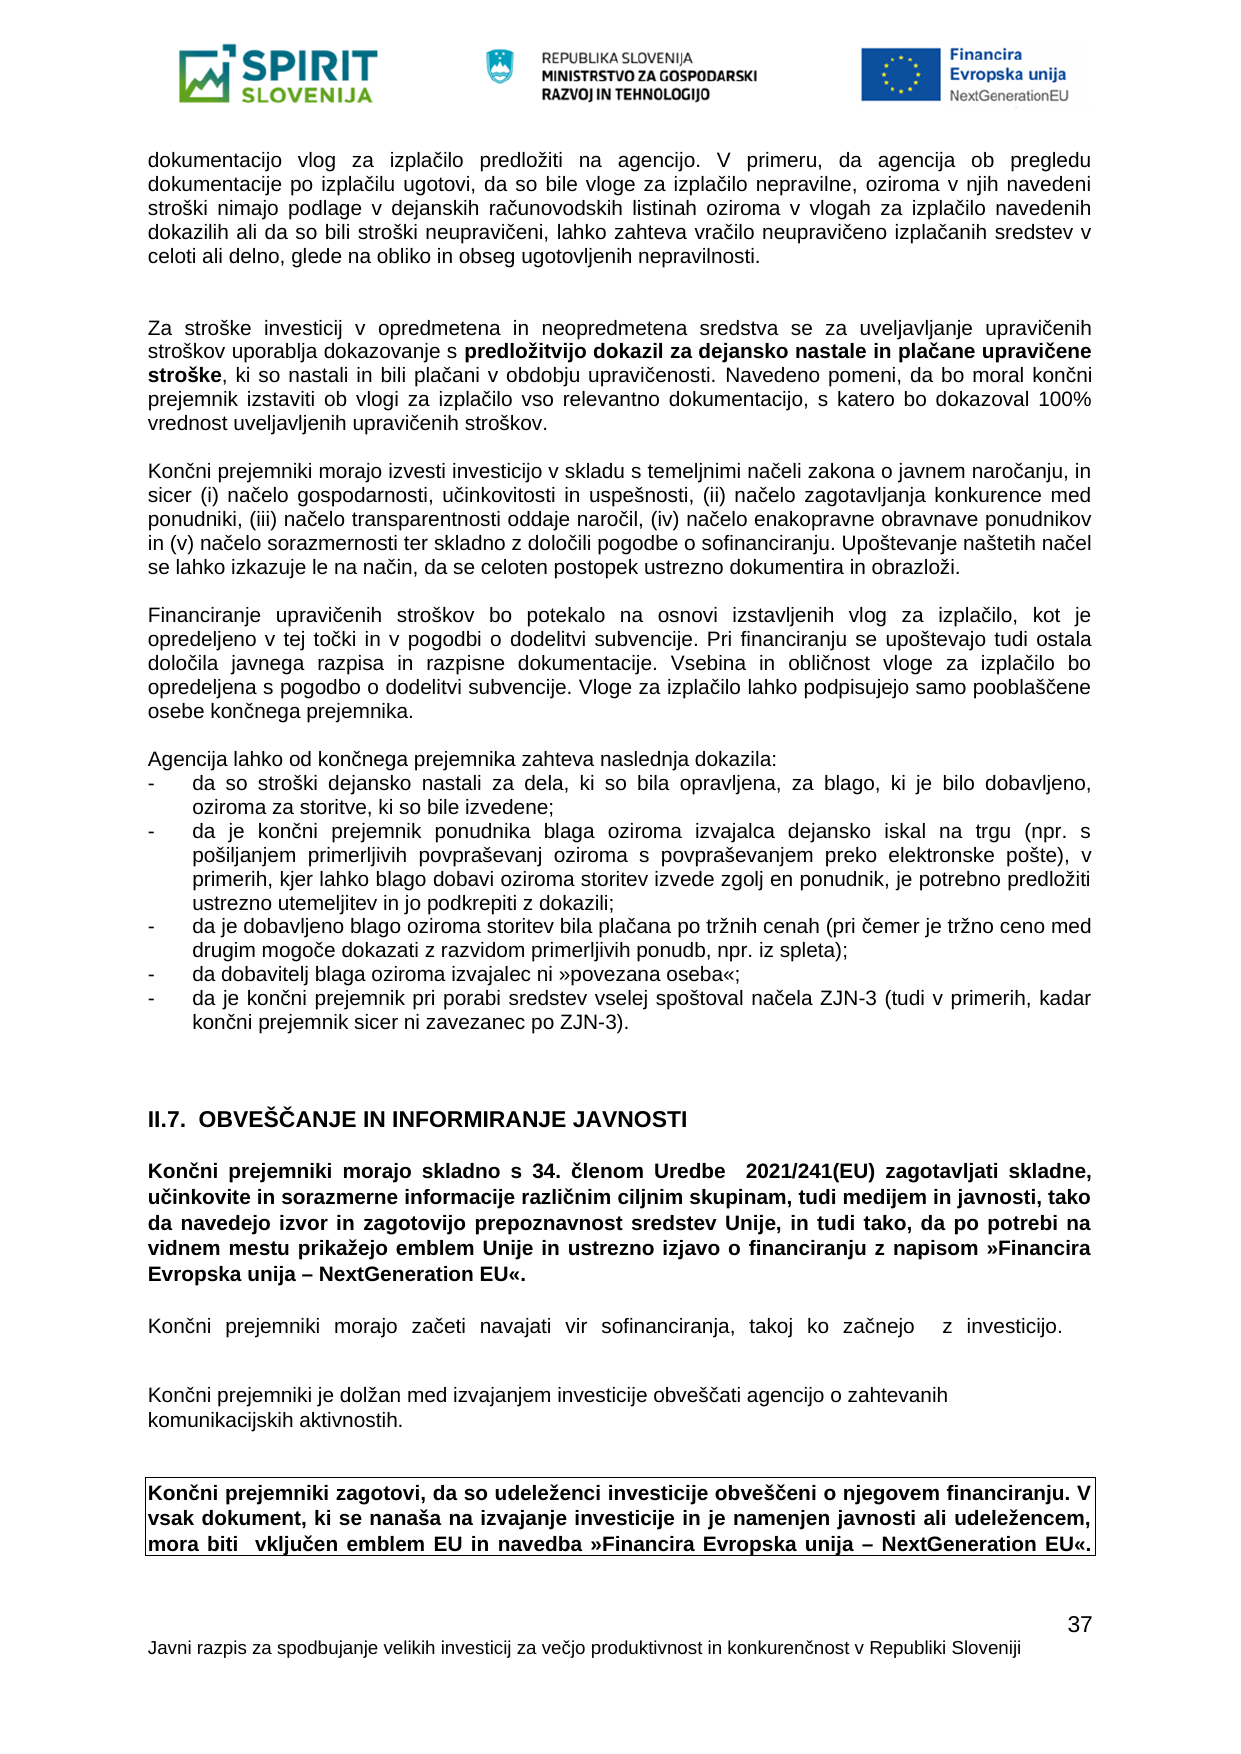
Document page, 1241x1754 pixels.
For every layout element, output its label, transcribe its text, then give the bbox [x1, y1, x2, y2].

list da je končni prejemnik ponudnika blaga oziroma izvajalca dejansko iskal na trgu (npr. s pošiljanjem primerljivih povpraševanj oziroma s povpraševanjem preko elektronske pošte), v primerih, kjer lahko blago dobavi oziroma storitev izvede zgolj en ponudnik, je potrebno predložiti ustrezno utemeljitev in jo podkrepiti z dokazili; [148, 818, 1093, 914]
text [148, 148, 1093, 267]
text Končni prejemniki morajo začeti navajati vir sofinanciranja, takoj ko začnejo z investicijo. [148, 1288, 1093, 1368]
text Končni prejemniki morajo izvesti investicijo v skladu s temeljnimi načeli zakona o javnem naročanju, in sicer (i) načelo gospodarnosti, učinkovitosti in uspešnosti, (ii) načelo zagotavljanja konkurence med ponudniki, (iii) načelo transparentnosti oddaje naročil, (iv) načelo enakopravne obravnave ponudnikov in (v) načelo sorazmernosti ter skladno z določili pogodbe o sofinanciranju. Upoštevanje naštetih načel se lahko izkazuje le na način, da se celoten postopek ustrezno dokumentira in obrazloži. [148, 459, 1093, 579]
list da je končni prejemnik pri porabi sredstev vselej spoštoval načela ZJN-3 (tudi v primerih, kadar končni prejemnik sicer ni zavezanec po ZJN-3). [148, 986, 1093, 1034]
text II.7. OBVEŠČANJE IN INFORMIRANJE JAVNOSTI [148, 1106, 1093, 1132]
picture [134, 9, 1144, 132]
list da so stroški dejansko nastali za dela, ki so bila opravljena, za blago, ki je bilo dobavljeno, oziroma za storitve, ki so bile izvedene; [148, 771, 1093, 818]
text Agencija lahko od končnega prejemnika zahteva naslednja dokazila: [148, 747, 1093, 771]
text Za stroške investicij v opredmetena in neopredmetena sredstva se za uveljavljanje upravičenih stroškov uporablja dokazovanje s predložitvijo dokazil za dejansko nastale in plačane upravičene stroške, ki so nastali in bili plačani v obdobju upravičenosti. Navedeno pomeni, da bo moral končni prejemnik izstaviti ob vlogi za izplačilo vso relevantno dokumentacijo, s katero bo dokazoval 100% vrednost uveljavljenih upravičenih stroškov. [148, 315, 1093, 435]
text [146, 1478, 1095, 1555]
text Končni prejemniki morajo skladno s 34. členom Uredbe 2021/241(EU) zagotavljati skladne, učinkovite in sorazmerne informacije različnim ciljnim skupinam, tudi medijem in javnosti, tako da navedejo izvor in zagotovijo prepoznavnost sredstev Unije, in tudi tako, da po potrebi na vidnem mestu prikažejo emblem Unije in ustrezno izjavo o financiranju z napisom »Financira Evropska unija – NextGeneration EU«. [148, 1159, 1093, 1286]
list da je dobavljeno blago oziroma storitev bila plačana po tržnih cenah (pri čemer je tržno ceno med drugim mogoče dokazati z razvidom primerljivih ponudb, npr. iz spleta); [148, 914, 1093, 962]
list da dobavitelj blaga oziroma izvajalec ni »povezana oseba«; [148, 962, 1093, 986]
text Financiranje upravičenih stroškov bo potekalo na osnovi izstavljenih vlog za izplačilo, kot je opredeljeno v tej točki in v pogodbi o dodelitvi subvencije. Pri financiranju se upoštevajo tudi ostala določila javnega razpisa in razpisne dokumentacije. Vsebina in obličnost vloge za izplačilo bo opredeljena s pogodbo o dodelitvi subvencije. Vloge za izplačilo lahko podpisujejo samo pooblaščene osebe končnega prejemnika. [148, 603, 1093, 723]
text Končni prejemniki je dolžan med izvajanjem investicije obveščati agencijo o zahtevanih komunikacijskih aktivnostih. [148, 1382, 1093, 1462]
